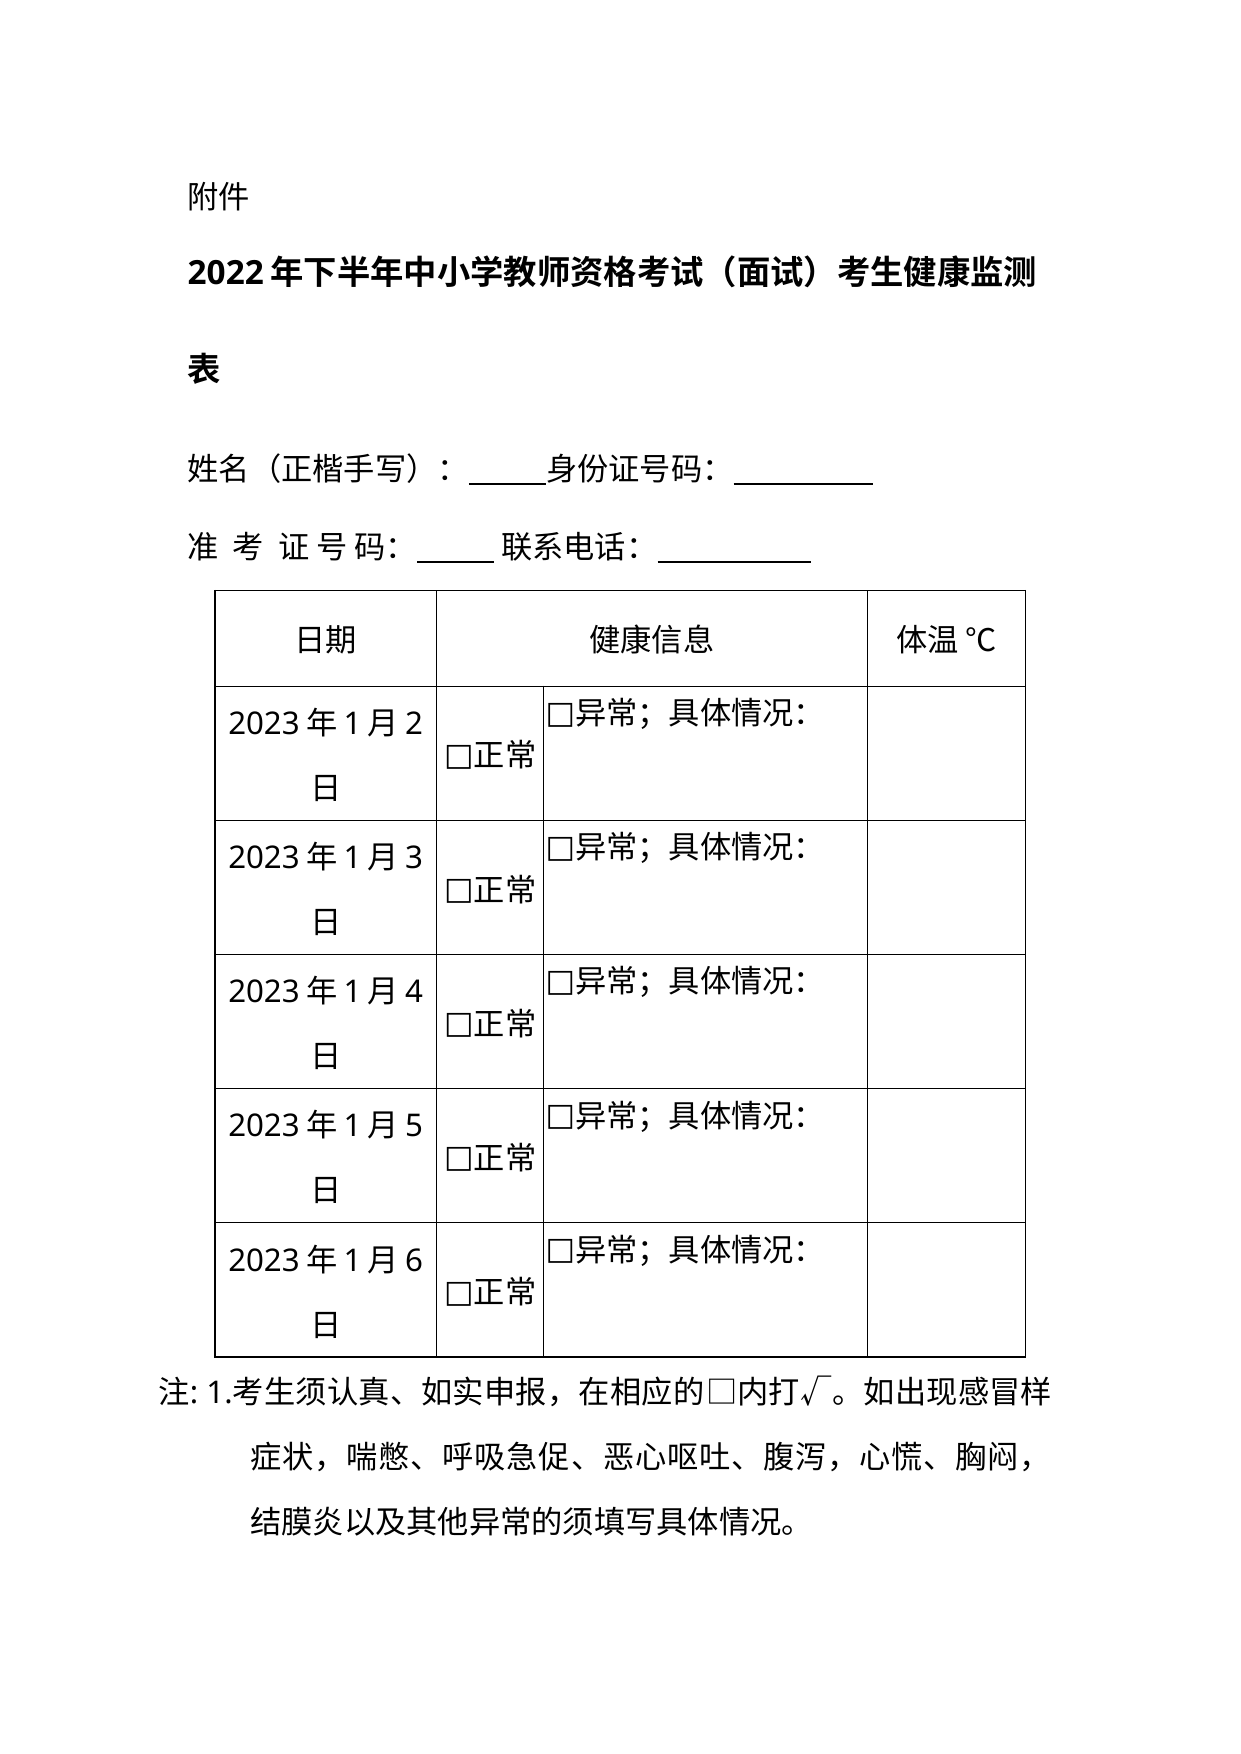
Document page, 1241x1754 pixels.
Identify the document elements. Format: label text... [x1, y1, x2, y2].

table_cell □异常；具体情况： [544, 1223, 867, 1356]
table_cell □异常；具体情况： [544, 687, 867, 820]
text 注: 1.考生须认真、如实申报，在相应的□内打√。如出现感冒样症状，喘憋、呼吸急促、恶心呕吐、腹泻，心慌、胸闷，结膜炎以及其他异常的须填写具体情况。 [158, 1357, 1053, 1552]
table_cell 2023年1月2日 [216, 687, 436, 820]
table_cell □正常 [437, 1089, 543, 1222]
table_cell 2023年1月5日 [216, 1089, 436, 1222]
table_cell 2023年1月4日 [216, 955, 436, 1088]
table_header 体温 ℃ [868, 591, 1025, 686]
text 姓名（正楷手写）： 身份证号码： [187, 434, 1053, 499]
table_header 健康信息 [437, 591, 867, 686]
text 准 考 证 号 码： 联系电话： [187, 522, 1053, 567]
table_header 日期 [216, 591, 436, 686]
table_cell [868, 1089, 1025, 1222]
table_cell □正常 [437, 687, 543, 820]
table_cell [868, 955, 1025, 1088]
table_cell [868, 1223, 1025, 1356]
table_cell 2023年1月3日 [216, 821, 436, 954]
table_cell □正常 [437, 821, 543, 954]
table_cell □异常；具体情况： [544, 955, 867, 1088]
table_cell 2023年1月6日 [216, 1223, 436, 1356]
table_cell □正常 [437, 1223, 543, 1356]
table_cell □正常 [437, 955, 543, 1088]
table_cell □异常；具体情况： [544, 821, 867, 954]
table_cell [868, 821, 1025, 954]
table_cell □异常；具体情况： [544, 1089, 867, 1222]
text 附件 [187, 162, 1053, 227]
table_cell [868, 687, 1025, 820]
text 2022年下半年中小学教师资格考试（面试）考生健康监测表 [187, 237, 1053, 400]
